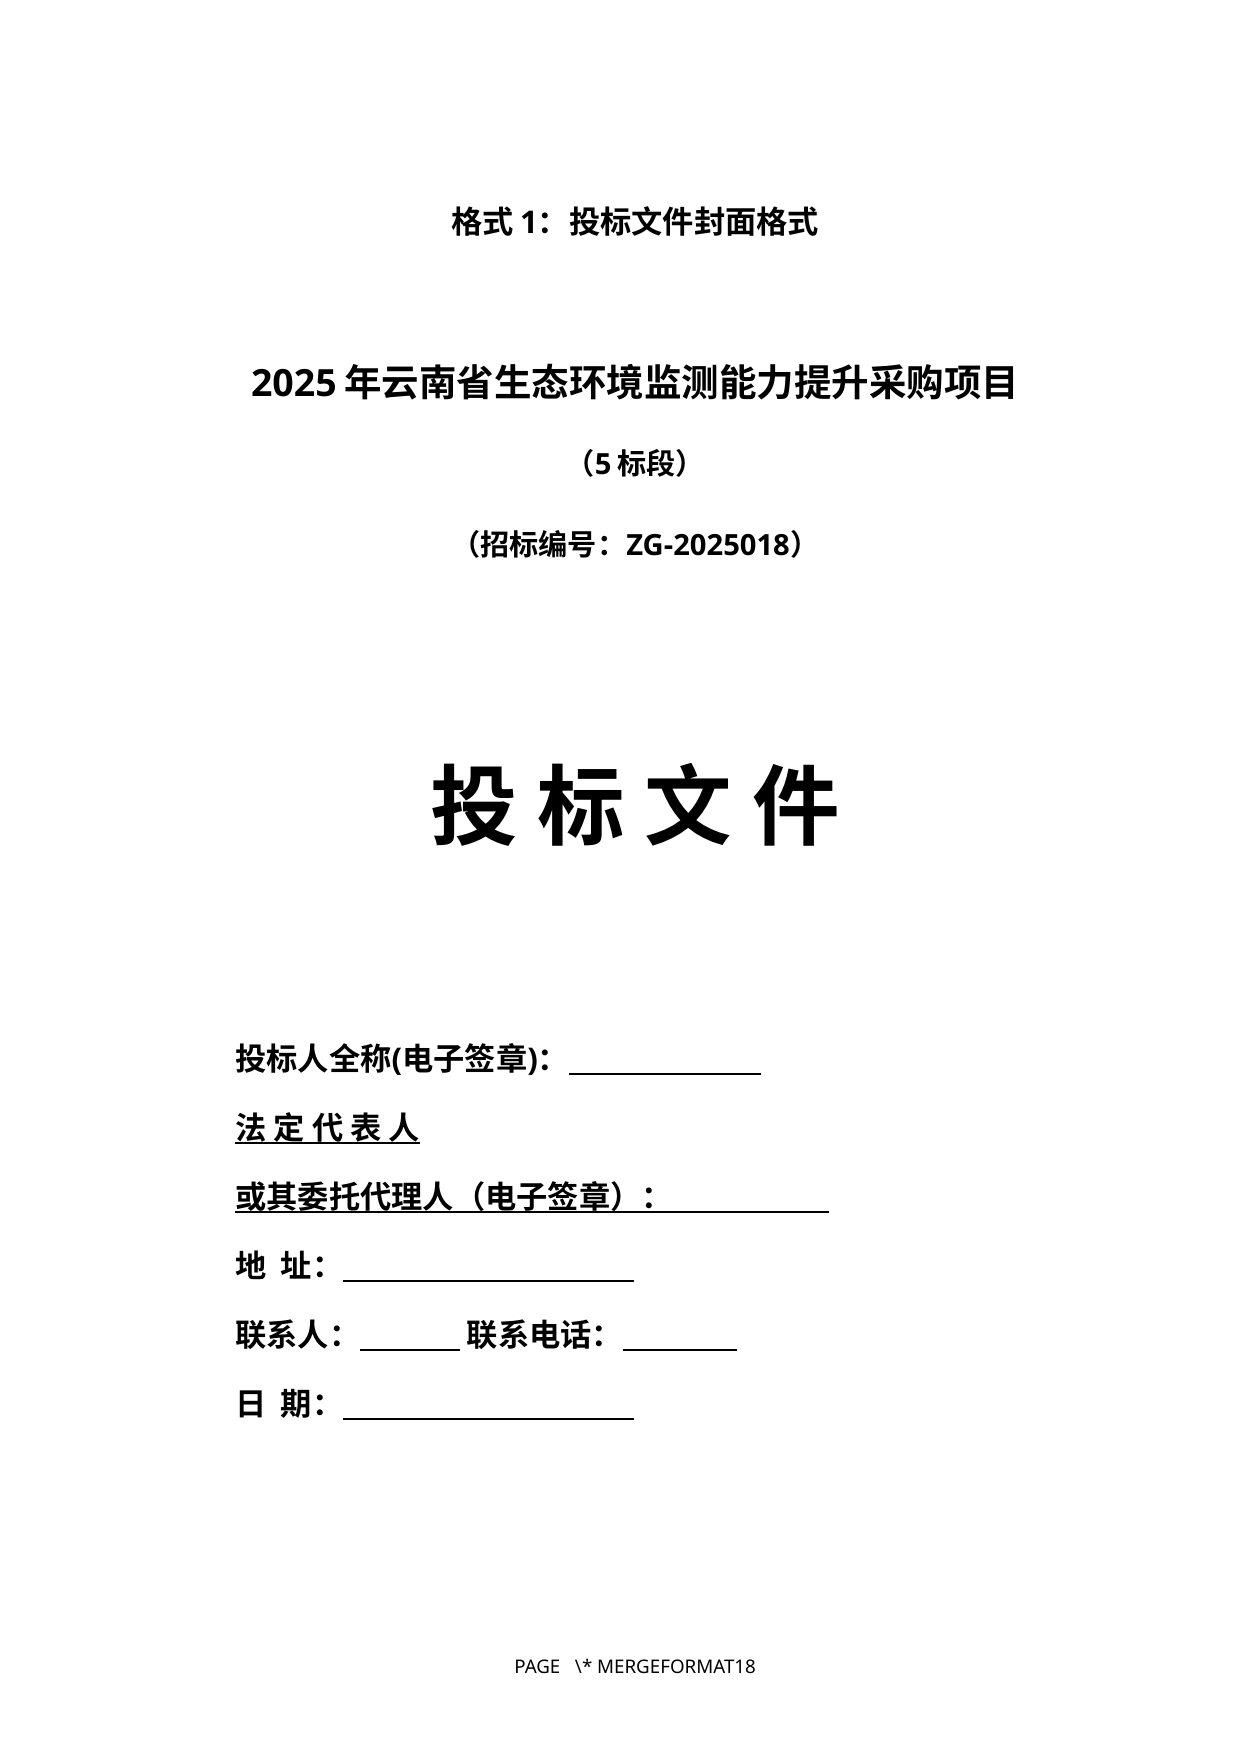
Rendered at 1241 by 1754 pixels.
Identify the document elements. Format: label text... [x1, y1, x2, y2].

text 法 定 代 表 人 [235, 1091, 1122, 1160]
text 联系人： 联系电话： [235, 1298, 1122, 1367]
subtitle 格式1：投标文件封面格式 [148, 185, 1122, 254]
text 2025年云南省生态环境监测能力提升采购项目 [148, 346, 1122, 414]
text 或其委托代理人（电子签章）： [235, 1160, 1122, 1229]
text 日 期： [235, 1367, 1122, 1436]
text 投标人全称(电子签章)： [235, 1022, 1122, 1091]
text （招标编号：ZG-2025018） [148, 508, 1122, 577]
text 投 标 文 件 [148, 731, 1122, 869]
text 地 址： [235, 1229, 1122, 1298]
text （5标段） [148, 427, 1122, 496]
